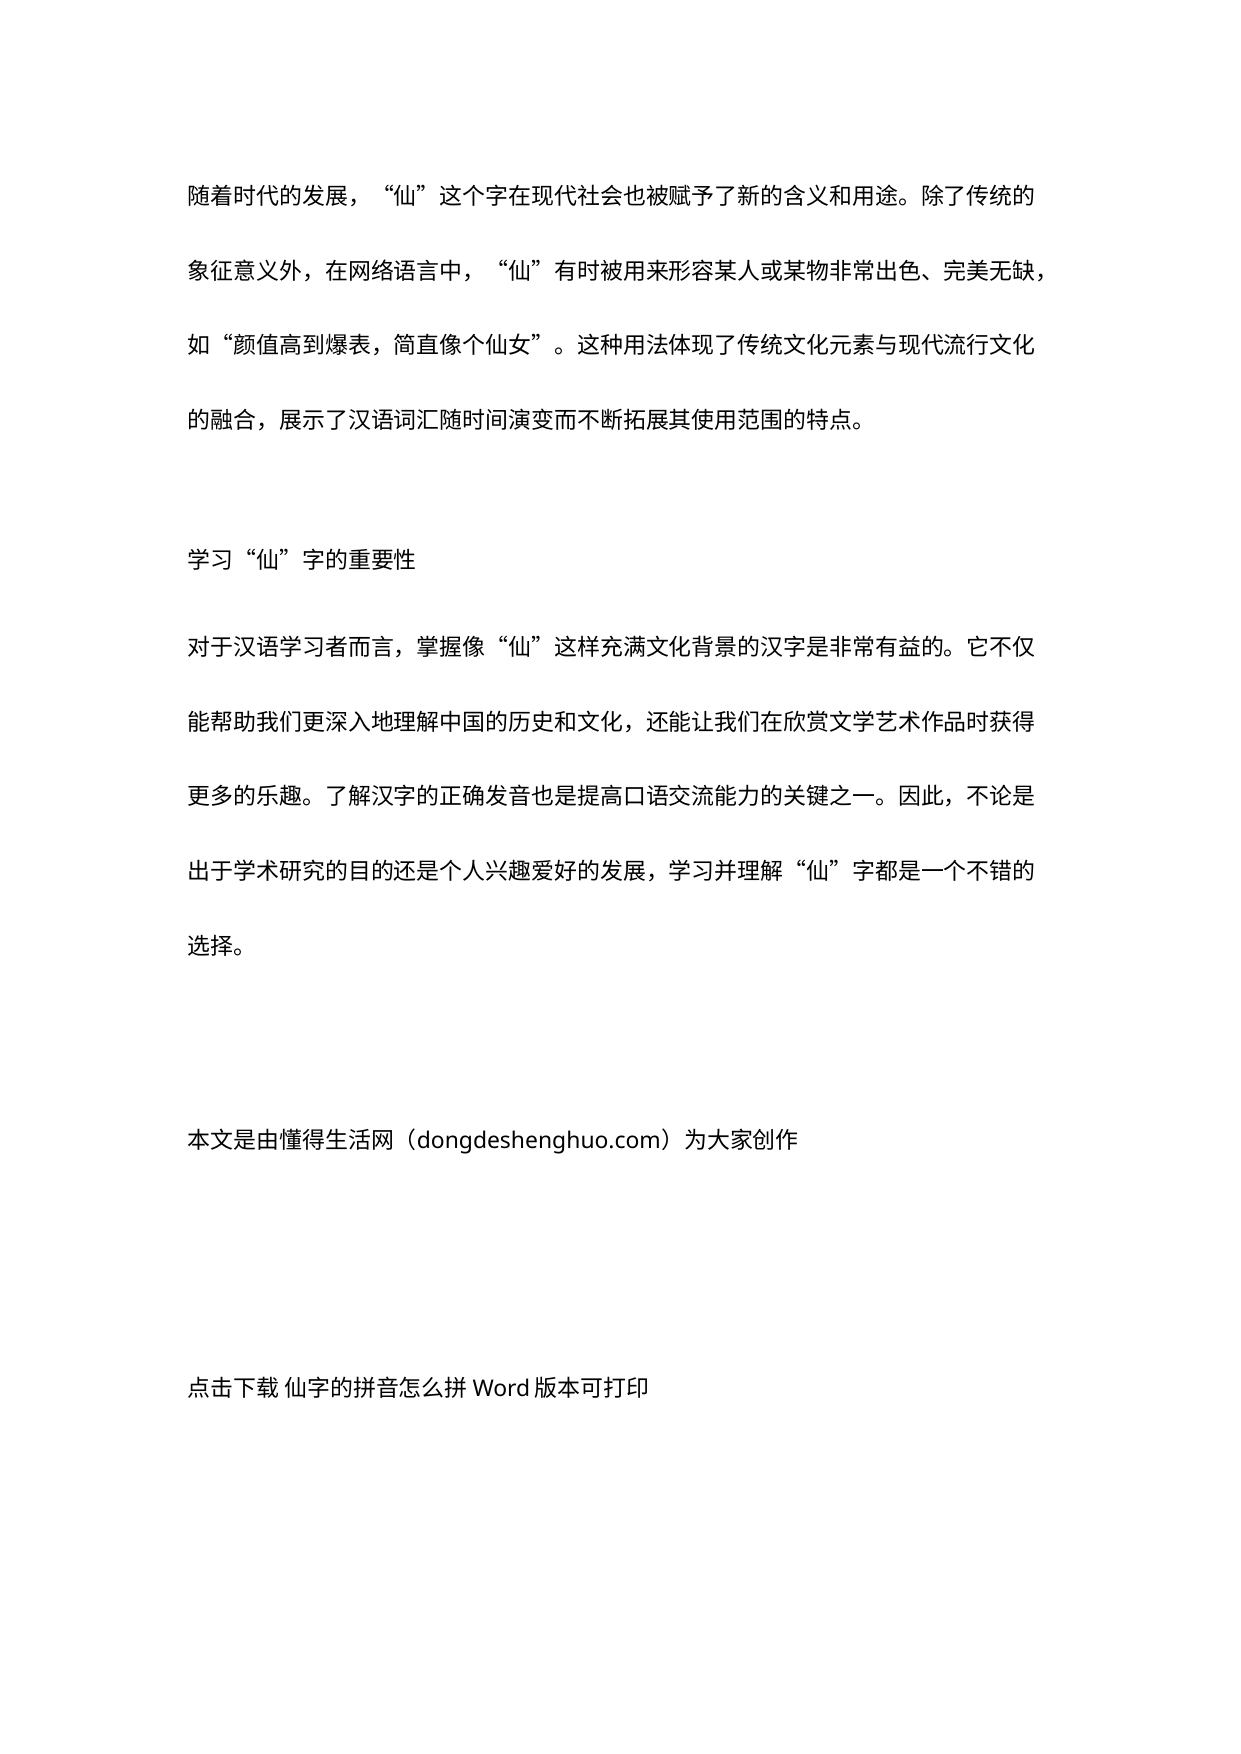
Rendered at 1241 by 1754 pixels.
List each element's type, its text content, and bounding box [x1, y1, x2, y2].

text 本文是由懂得生活网（dongdeshenghuo.com）为大家创作 [187, 1106, 1053, 1171]
text 点击下载 仙字的拼音怎么拼Word版本可打印 [187, 1354, 1053, 1419]
text 随着时代的发展，“仙”这个字在现代社会也被赋予了新的含义和用途。除了传统的象征意义外，在网络语言中，“仙”有时被用来形容某人或某物非常出色、完美无缺，如“颜值高到爆表，简直像个仙女”。这种用法体现了传统文化元素与现代流行文化的融合，展示了汉语词汇随时间演变而不断拓展其使用范围的特点。 [187, 162, 1053, 451]
text 对于汉语学习者而言，掌握像“仙”这样充满文化背景的汉字是非常有益的。它不仅能帮助我们更深入地理解中国的历史和文化，还能让我们在欣赏文学艺术作品时获得更多的乐趣。了解汉字的正确发音也是提高口语交流能力的关键之一。因此，不论是出于学术研究的目的还是个人兴趣爱好的发展，学习并理解“仙”字都是一个不错的选择。 [187, 613, 1053, 977]
text 学习“仙”字的重要性 [187, 526, 1053, 591]
